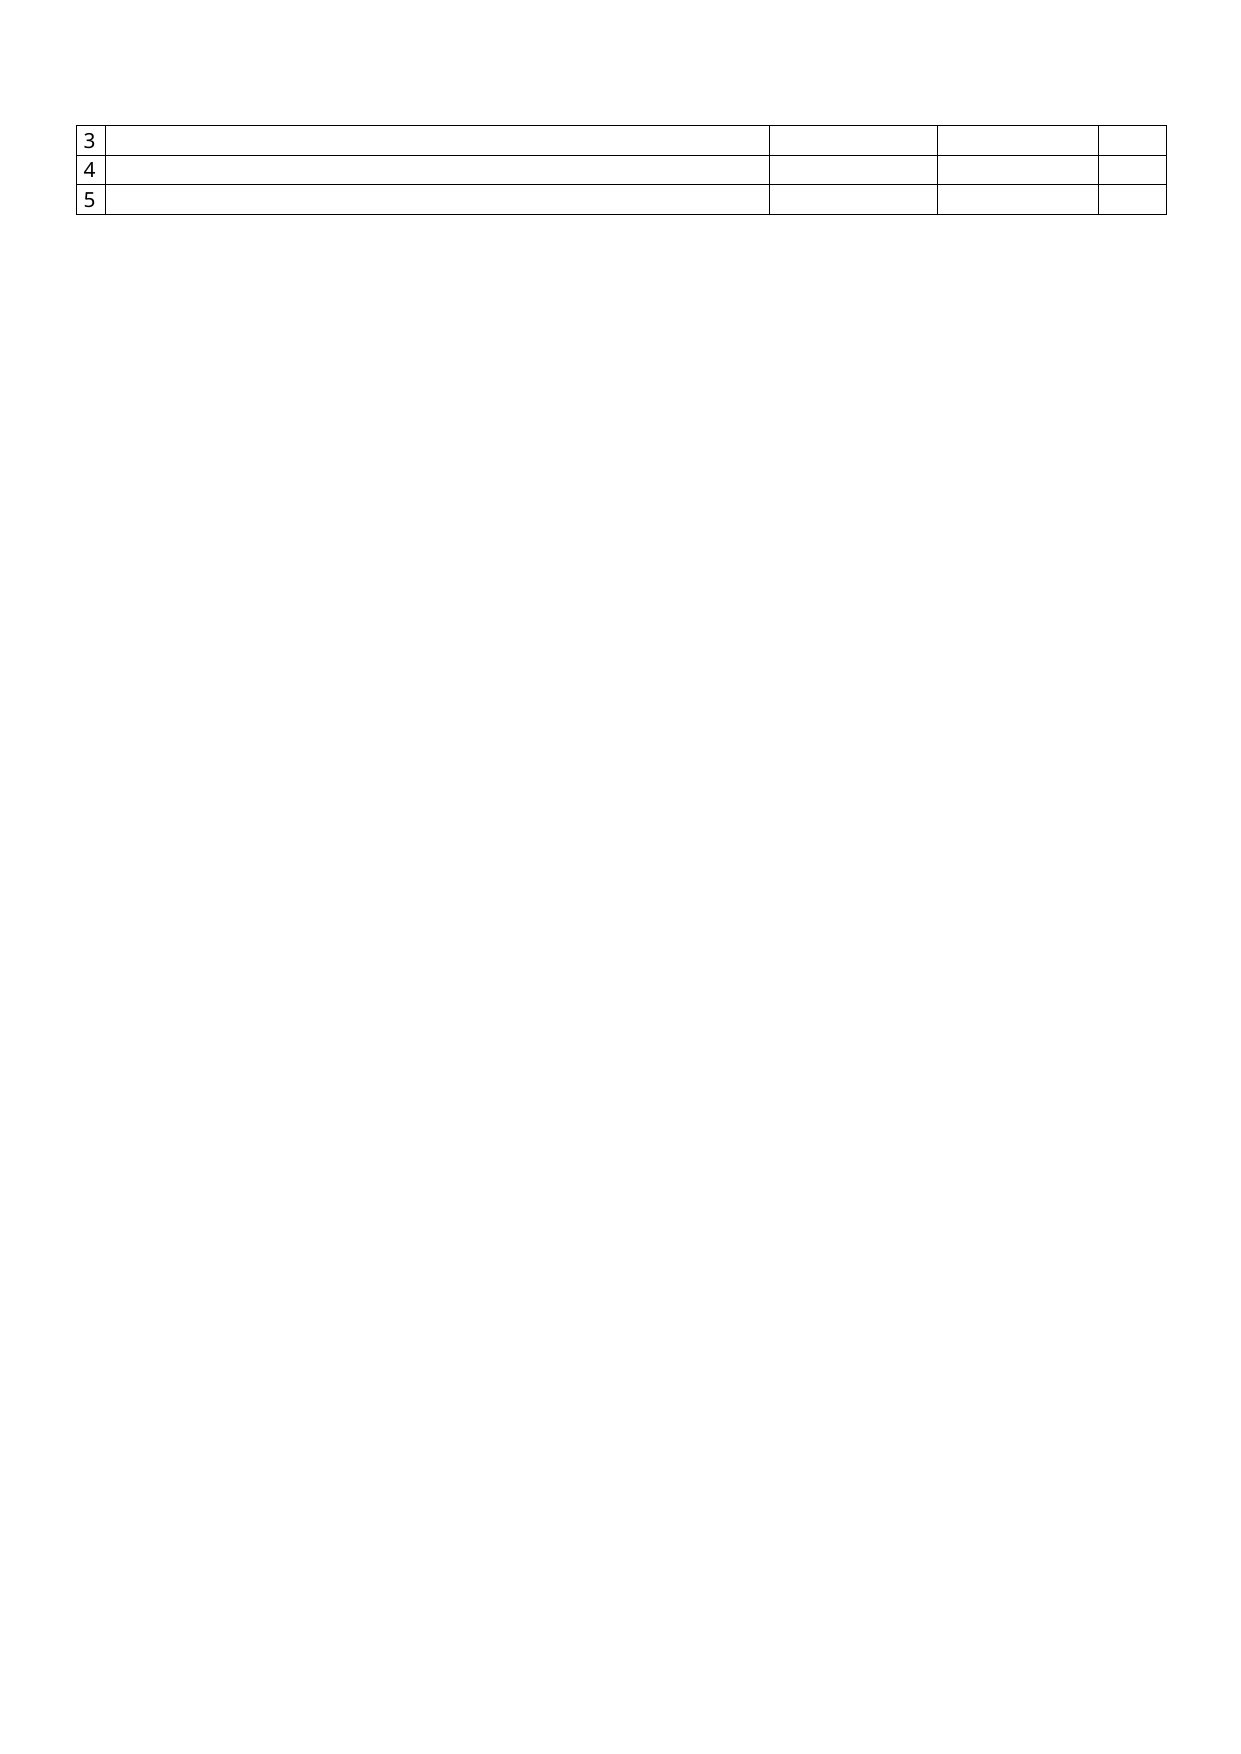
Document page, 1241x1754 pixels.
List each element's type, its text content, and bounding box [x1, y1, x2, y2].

table_cell [938, 126, 1098, 154]
table_cell [770, 126, 937, 154]
table_cell [106, 156, 769, 184]
table_cell [1099, 126, 1166, 154]
table_cell [938, 185, 1098, 213]
table_cell [1099, 156, 1166, 184]
table_cell [938, 156, 1098, 184]
table_cell [1099, 185, 1166, 213]
table_cell 3 [77, 126, 105, 154]
table_cell [770, 156, 937, 184]
table_cell [106, 126, 769, 154]
table_cell [770, 185, 937, 213]
table_cell 5 [77, 185, 105, 213]
table_cell [106, 185, 769, 213]
table_cell 4 [77, 156, 105, 184]
